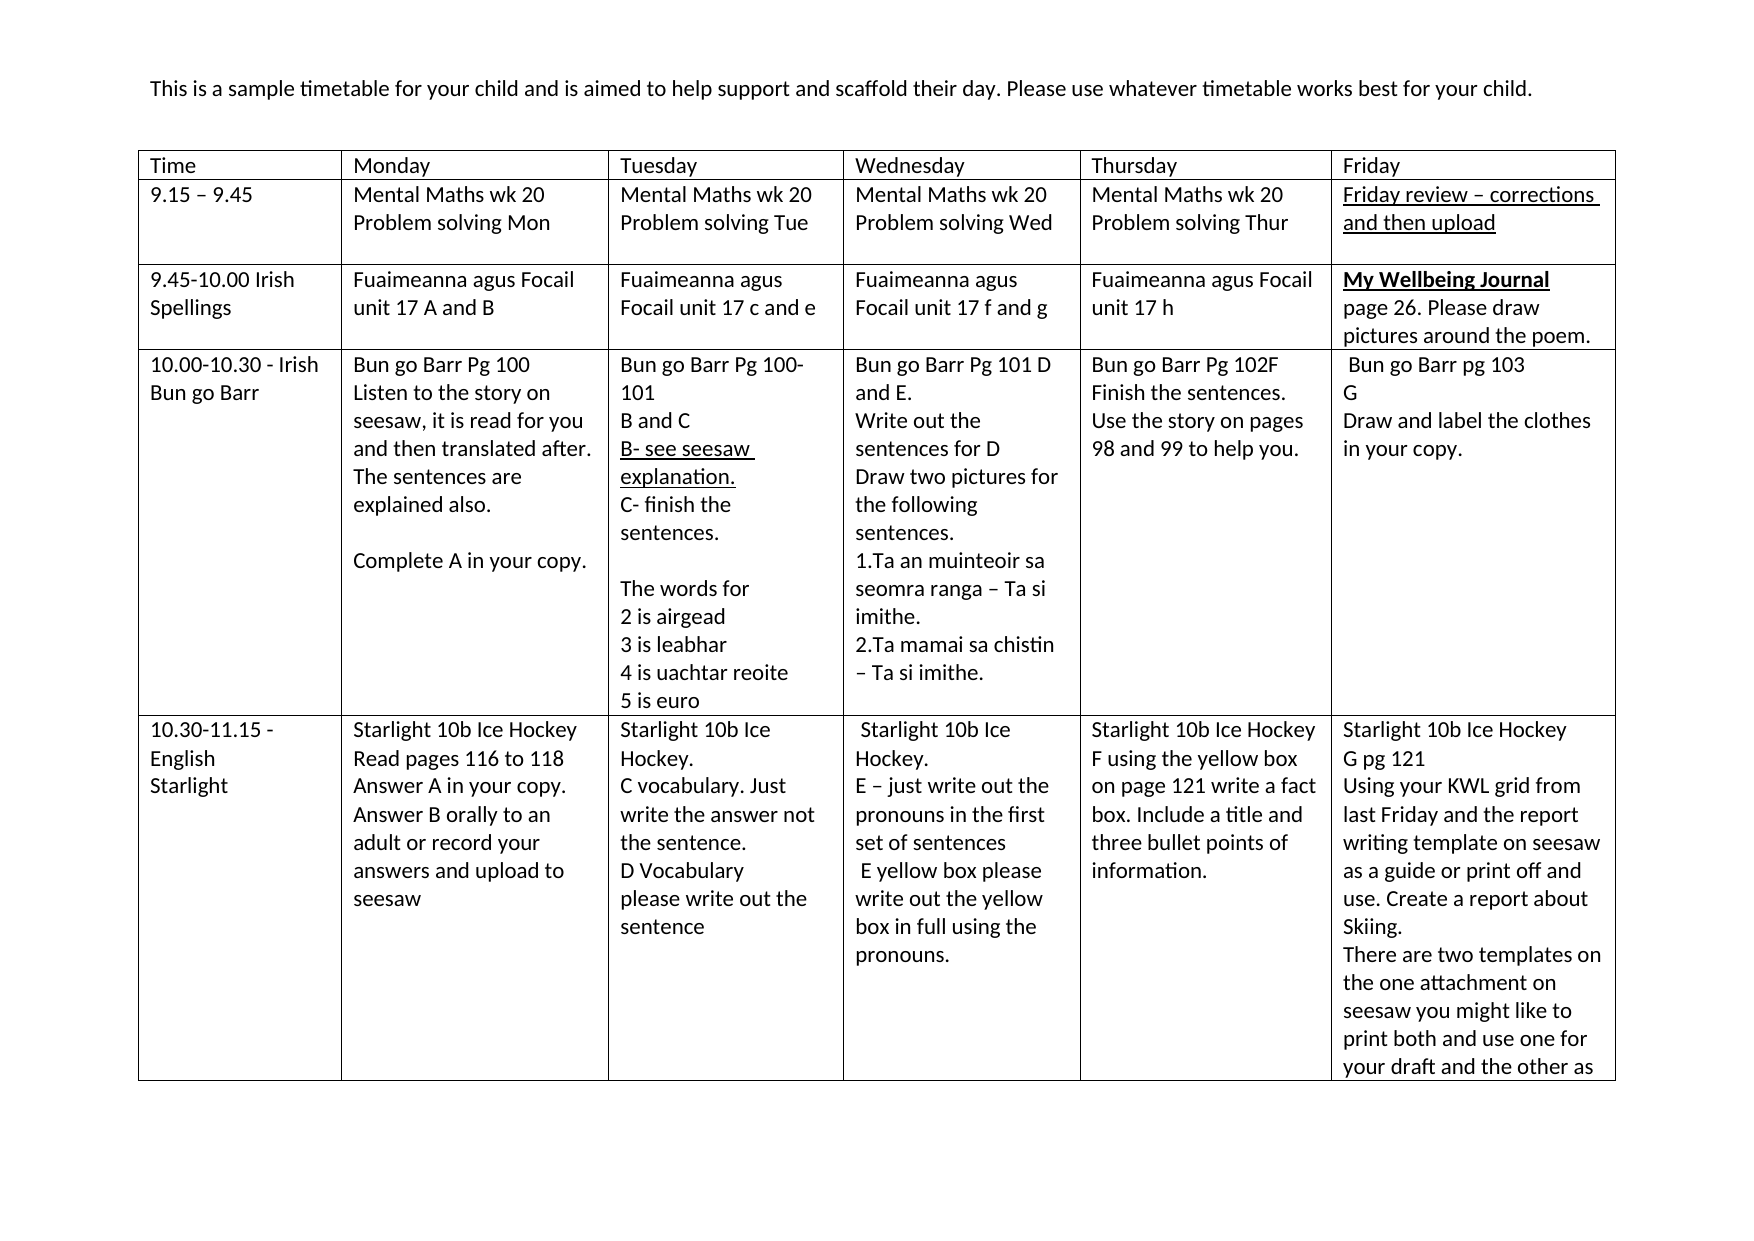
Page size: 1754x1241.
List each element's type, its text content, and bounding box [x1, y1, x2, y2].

table_header Friday [1332, 151, 1615, 179]
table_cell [609, 716, 843, 1080]
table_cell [844, 716, 1080, 1080]
table_cell My Wellbeing Journal page 26. Please draw pictures around the poem. [1332, 265, 1615, 349]
table_cell Bun go Barr Pg 101 D and E. Write out the sentences for D Draw two pictures for the following sentences. 1.Ta an muinteoir sa seomra ranga – Ta si imithe. 2.Ta mamai sa chistin – Ta si imithe. [844, 350, 1080, 714]
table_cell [342, 716, 608, 1080]
table_cell Fuaimeanna agus Focail unit 17 c and e [609, 265, 843, 349]
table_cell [139, 716, 341, 1080]
table_cell Fuaimeanna agus Focail unit 17 f and g [844, 265, 1080, 349]
table_cell Bun go Barr Pg 100-101 B and C B- see seesaw explanation. C- finish the sentences. The words for 2 is airgead 3 is leabhar 4 is uachtar reoite 5 is euro [609, 350, 843, 714]
table_header Wednesday [844, 151, 1080, 179]
table_cell Mental Maths wk 20 Problem solving Mon [342, 180, 608, 264]
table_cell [1332, 716, 1615, 1080]
table_header Time [139, 151, 341, 179]
table_cell Mental Maths wk 20 Problem solving Wed [844, 180, 1080, 264]
table_cell Bun go Barr pg 103 G Draw and label the clothes in your copy. [1332, 350, 1615, 714]
table_header Monday [342, 151, 608, 179]
table_cell Friday review – corrections and then upload [1332, 180, 1615, 264]
table_header Thursday [1081, 151, 1331, 179]
table_cell Mental Maths wk 20 Problem solving Thur [1081, 180, 1331, 264]
table_cell 9.15 – 9.45 [139, 180, 341, 264]
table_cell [1081, 716, 1331, 1080]
table_cell Bun go Barr Pg 102F Finish the sentences. Use the story on pages 98 and 99 to help you. [1081, 350, 1331, 714]
table_cell 10.00-10.30 - Irish Bun go Barr [139, 350, 341, 714]
table_cell Bun go Barr Pg 100 Listen to the story on seesaw, it is read for you and then translated after. The sentences are explained also. Complete A in your copy. [342, 350, 608, 714]
table_cell Mental Maths wk 20 Problem solving Tue [609, 180, 843, 264]
table_header Tuesday [609, 151, 843, 179]
table_cell Fuaimeanna agus Focail unit 17 A and B [342, 265, 608, 349]
table_cell Fuaimeanna agus Focail unit 17 h [1081, 265, 1331, 349]
table_cell 9.45-10.00 Irish Spellings [139, 265, 341, 349]
